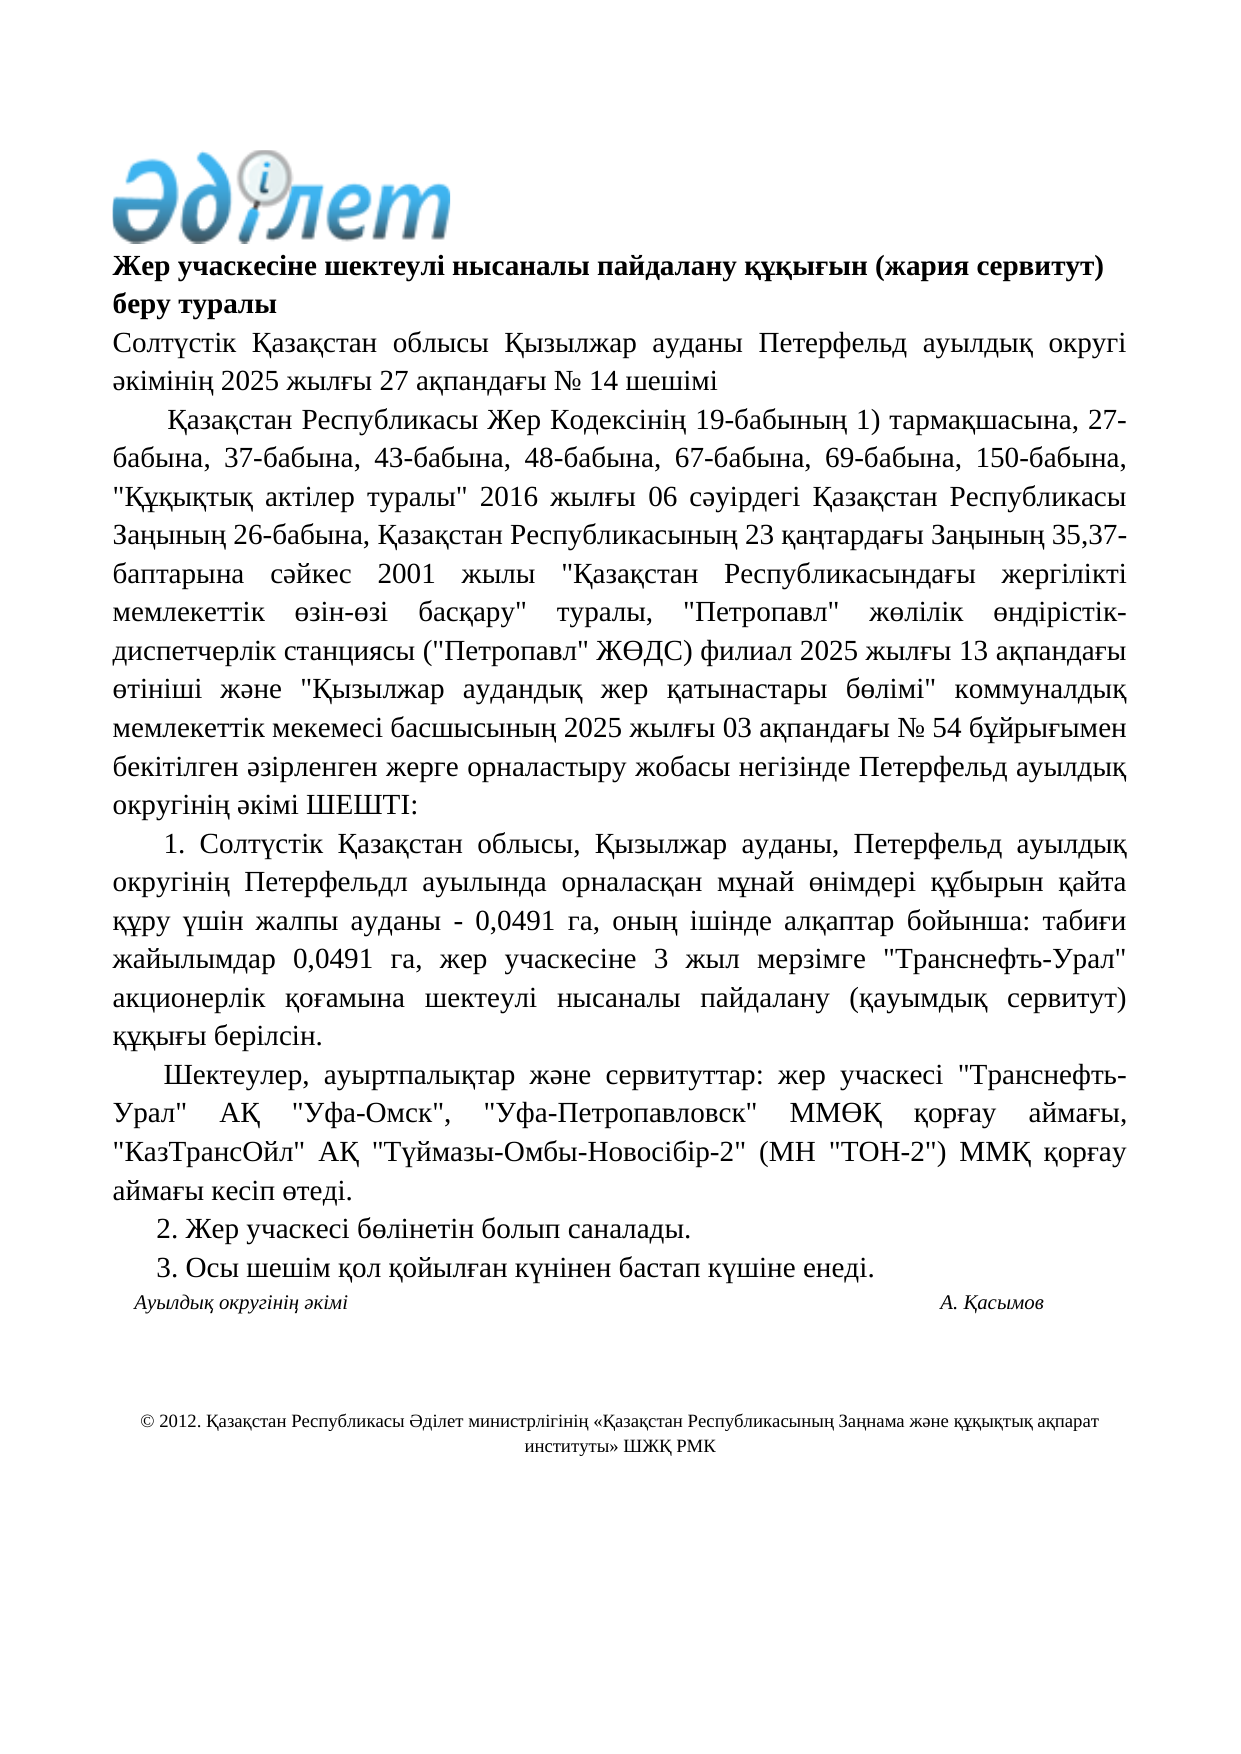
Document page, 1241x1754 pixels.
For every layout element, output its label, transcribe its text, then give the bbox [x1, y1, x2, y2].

text 1. Солтүстік Қазақстан облысы, Қызылжар ауданы, Петерфельд ауылдық округінің Петерфельдл ауылында орналасқан мұнай өнімдері құбырын қайта құру үшін жалпы ауданы - 0,0491 га, оның ішінде алқаптар бойынша: табиғи жайылымдар 0,0491 га, жер учаскесіне 3 жыл мерзімге "Транснефть-Урал" акционерлік қоғамына шектеулі нысаналы пайдалану (қауымдық сервитут) құқығы берілсін. [112, 826, 1128, 1052]
text © 2012. Қазақстан Республикасы Әділет министрлігінің «Қазақстан Республикасының Заңнама және құқықтық ақпарат институты» ШЖҚ РМК [112, 1410, 1128, 1456]
text Қазақстан Республикасы Жер Кодексінің 19-бабының 1) тармақшасына, 27-бабына, 37-бабына, 43-бабына, 48-бабына, 67-бабына, 69-бабына, 150-бабына, "Құқықтық актілер туралы" 2016 жылғы 06 сәуірдегі Қазақстан Республикасы Заңының 26-бабына, Қазақстан Республикасының 23 қаңтардағы Заңының 35,37-баптарына сәйкес 2001 жылы "Қазақстан Республикасындағы жергілікті мемлекеттік өзін-өзі басқару" туралы, "Петропавл" жөлілік өндірістік-диспетчерлік станциясы ("Петропавл" ЖӨДС) филиал 2025 жылғы 13 ақпандағы өтініші және "Қызылжар аудандық жер қатынастары бөлімі" коммуналдық мемлекеттік мекемесі басшысының 2025 жылғы 03 ақпандағы № 54 бұйрығымен бекітілген әзірленген жерге орналастыру жобасы негізінде Петерфельд ауылдық округінің әкімі ШЕШТІ: [112, 402, 1128, 821]
text 2. Жер учаскесі бөлінетін болып саналады. [112, 1211, 1128, 1245]
text Шектеулер, ауыртпалықтар және сервитуттар: жер учаскесі "Транснефть-Урал" АҚ "Уфа-Омск", "Уфа-Петропавловск" ММӨҚ қорғау аймағы, "КазТрансОйл" АҚ "Түймазы-Омбы-Новосібір-2" (МН "ТОН-2") ММҚ қорғау аймағы кесіп өтеді. [112, 1057, 1128, 1206]
picture [112, 150, 451, 244]
text Солтүстік Қазақстан облысы Қызылжар ауданы Петерфельд ауылдық округі әкімінің 2025 жылғы 27 ақпандағы № 14 шешімі [112, 325, 1128, 397]
text 3. Осы шешім қол қойылған күнінен бастап күшіне енеді. [112, 1250, 1128, 1283]
table_header Ауылдық округінің әкімі [101, 1288, 939, 1319]
table_header А. Қасымов [939, 1288, 1240, 1319]
text Жер учаскесіне шектеулі нысаналы пайдалану құқығын (жария сервитут) беру туралы [112, 248, 1128, 320]
